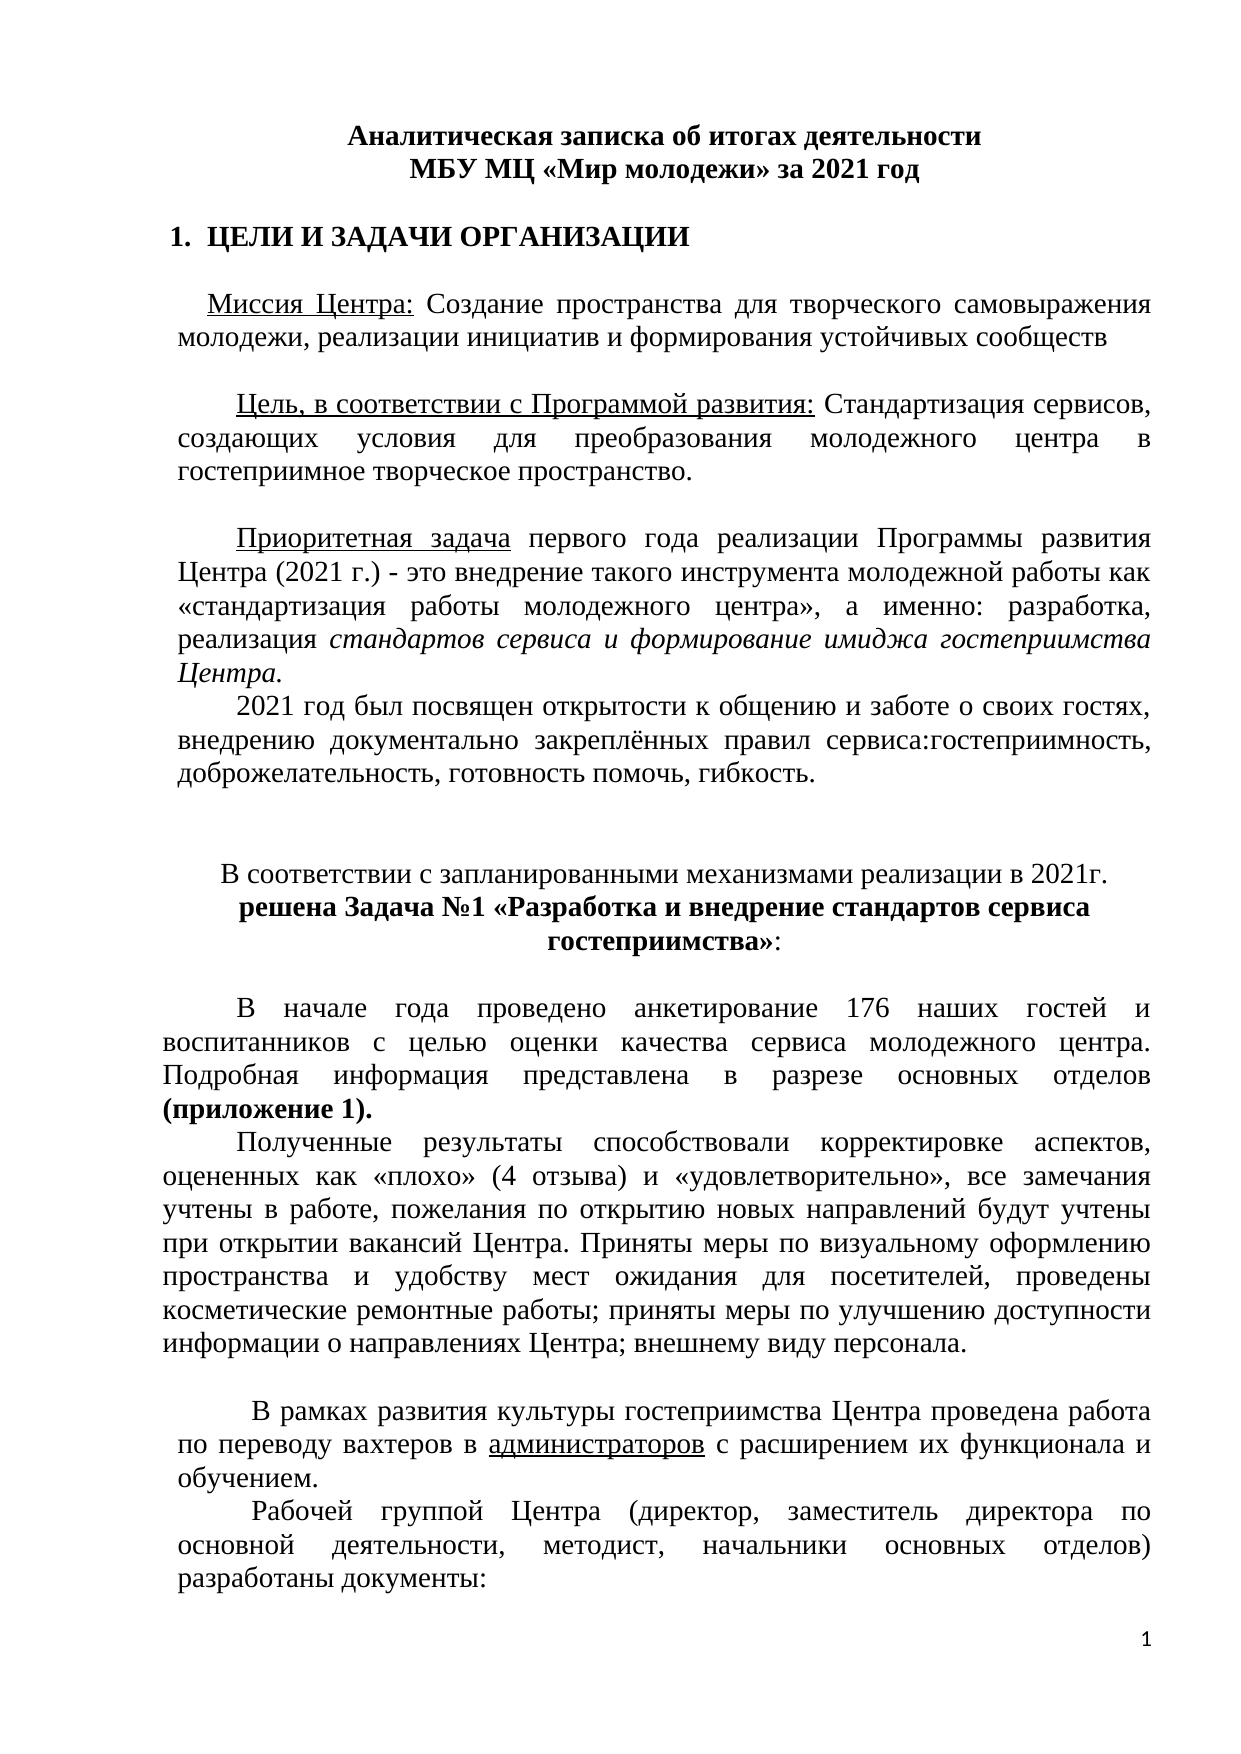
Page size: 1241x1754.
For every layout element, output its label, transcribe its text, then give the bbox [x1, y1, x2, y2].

list Полученные результаты способствовали корректировке аспектов, оцененных как «плохо» (4 отзыва) и «удовлетворительно», все замечания учтены в работе, пожелания по открытию новых направлений будут учтены при открытии вакансий Центра. Приняты меры по визуальному оформлению пространства и удобству мест ожидания для посетителей, проведены косметические ремонтные работы; приняты меры по улучшению доступности информации о направлениях Центра; внешнему виду персонала. [162, 1124, 1152, 1359]
text В соответствии с запланированными механизмами реализации в 2021г. решена Задача №1 «Разработка и внедрение стандартов сервиса гостеприимства»: [177, 856, 1152, 957]
text Аналитическая записка об итогах деятельности [177, 118, 1152, 152]
text В рамках развития культуры гостеприимства Центра проведена работа по переводу вахтеров в администраторов с расширением их функционала и обучением. [177, 1393, 1152, 1493]
text Миссия Центра: Создание пространства для творческого самовыражения молодежи, реализации инициатив и формирования устойчивых сообществ [177, 286, 1152, 353]
text 2021 год был посвящен открытости к общению и заботе о своих гостях, внедрению документально закреплённых правил сервиса:гостеприимность, доброжелательность, готовность помочь, гибкость. [177, 688, 1152, 789]
text МБУ МЦ «Мир молодежи» за 2021 год [177, 152, 1152, 185]
text Приоритетная задача первого года реализации Программы развития Центра (2021 г.) - это внедрение такого инструмента молодежной работы как «стандартизация работы молодежного центра», а именно: разработка, реализация стандартов сервиса и формирование имиджа гостеприимства Центра. [177, 521, 1152, 688]
list Цели и задачи организации [169, 219, 1152, 252]
list В начале года проведено анкетирование 176 наших гостей и воспитанников с целью оценки качества сервиса молодежного центра. Подробная информация представлена в разрезе основных отделов (приложение 1). [162, 990, 1152, 1124]
text Цель, в соответствии с Программой развития: Стандартизация сервисов, создающих условия для преобразования молодежного центра в гостеприимное творческое пространство. [177, 386, 1152, 487]
text Рабочей группой Центра (директор, заместитель директора по основной деятельности, методист, начальники основных отделов) разработаны документы: [177, 1493, 1152, 1594]
